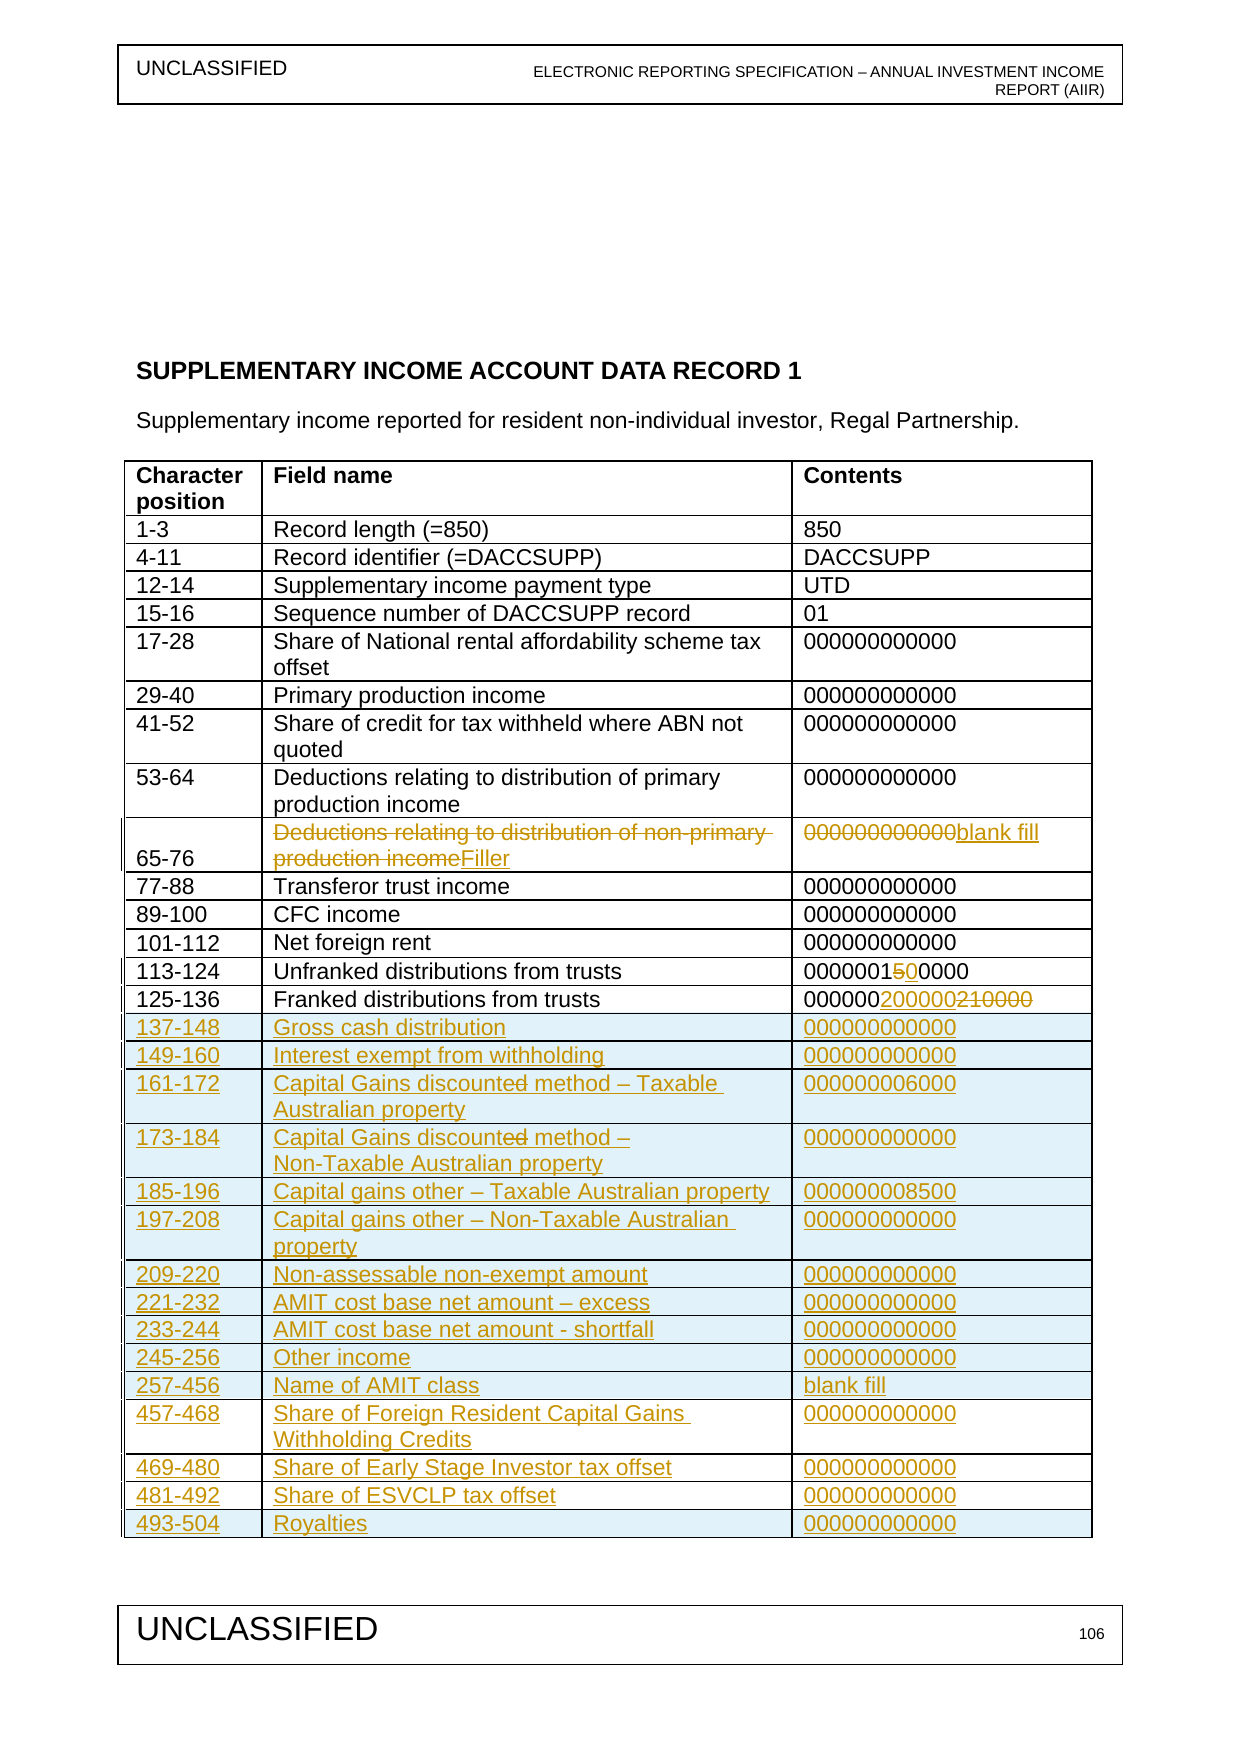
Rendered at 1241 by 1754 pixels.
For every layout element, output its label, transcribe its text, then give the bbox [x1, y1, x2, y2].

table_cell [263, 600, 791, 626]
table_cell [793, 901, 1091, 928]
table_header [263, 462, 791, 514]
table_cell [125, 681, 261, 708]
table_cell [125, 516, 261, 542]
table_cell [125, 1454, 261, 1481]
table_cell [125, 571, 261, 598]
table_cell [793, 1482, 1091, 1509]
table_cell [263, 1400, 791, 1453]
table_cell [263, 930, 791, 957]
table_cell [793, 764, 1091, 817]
text Supplementary income account data record 1 [136, 356, 1104, 384]
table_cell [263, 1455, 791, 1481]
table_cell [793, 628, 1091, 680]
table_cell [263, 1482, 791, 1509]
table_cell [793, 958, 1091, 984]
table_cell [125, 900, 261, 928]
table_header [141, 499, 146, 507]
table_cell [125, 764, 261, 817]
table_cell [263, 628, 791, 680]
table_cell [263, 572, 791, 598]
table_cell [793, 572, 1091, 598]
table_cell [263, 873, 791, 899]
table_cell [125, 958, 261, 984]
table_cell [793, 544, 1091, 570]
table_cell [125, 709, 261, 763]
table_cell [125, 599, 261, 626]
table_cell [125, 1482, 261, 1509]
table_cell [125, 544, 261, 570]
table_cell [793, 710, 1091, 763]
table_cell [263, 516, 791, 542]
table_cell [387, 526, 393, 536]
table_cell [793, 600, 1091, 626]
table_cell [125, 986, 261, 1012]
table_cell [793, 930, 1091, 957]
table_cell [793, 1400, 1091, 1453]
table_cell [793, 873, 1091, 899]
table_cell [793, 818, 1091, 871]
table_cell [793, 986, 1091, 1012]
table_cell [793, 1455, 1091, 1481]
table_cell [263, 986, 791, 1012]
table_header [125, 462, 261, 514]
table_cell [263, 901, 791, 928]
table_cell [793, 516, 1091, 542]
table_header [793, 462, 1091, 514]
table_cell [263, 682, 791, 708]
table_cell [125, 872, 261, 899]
text Supplementary income reported for resident non-individual investor, Regal Partnership. [136, 407, 1104, 434]
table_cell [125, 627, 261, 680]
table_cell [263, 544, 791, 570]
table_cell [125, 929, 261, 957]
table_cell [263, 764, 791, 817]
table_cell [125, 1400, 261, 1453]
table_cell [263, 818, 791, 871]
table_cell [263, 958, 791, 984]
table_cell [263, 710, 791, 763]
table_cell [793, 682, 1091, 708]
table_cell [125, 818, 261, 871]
